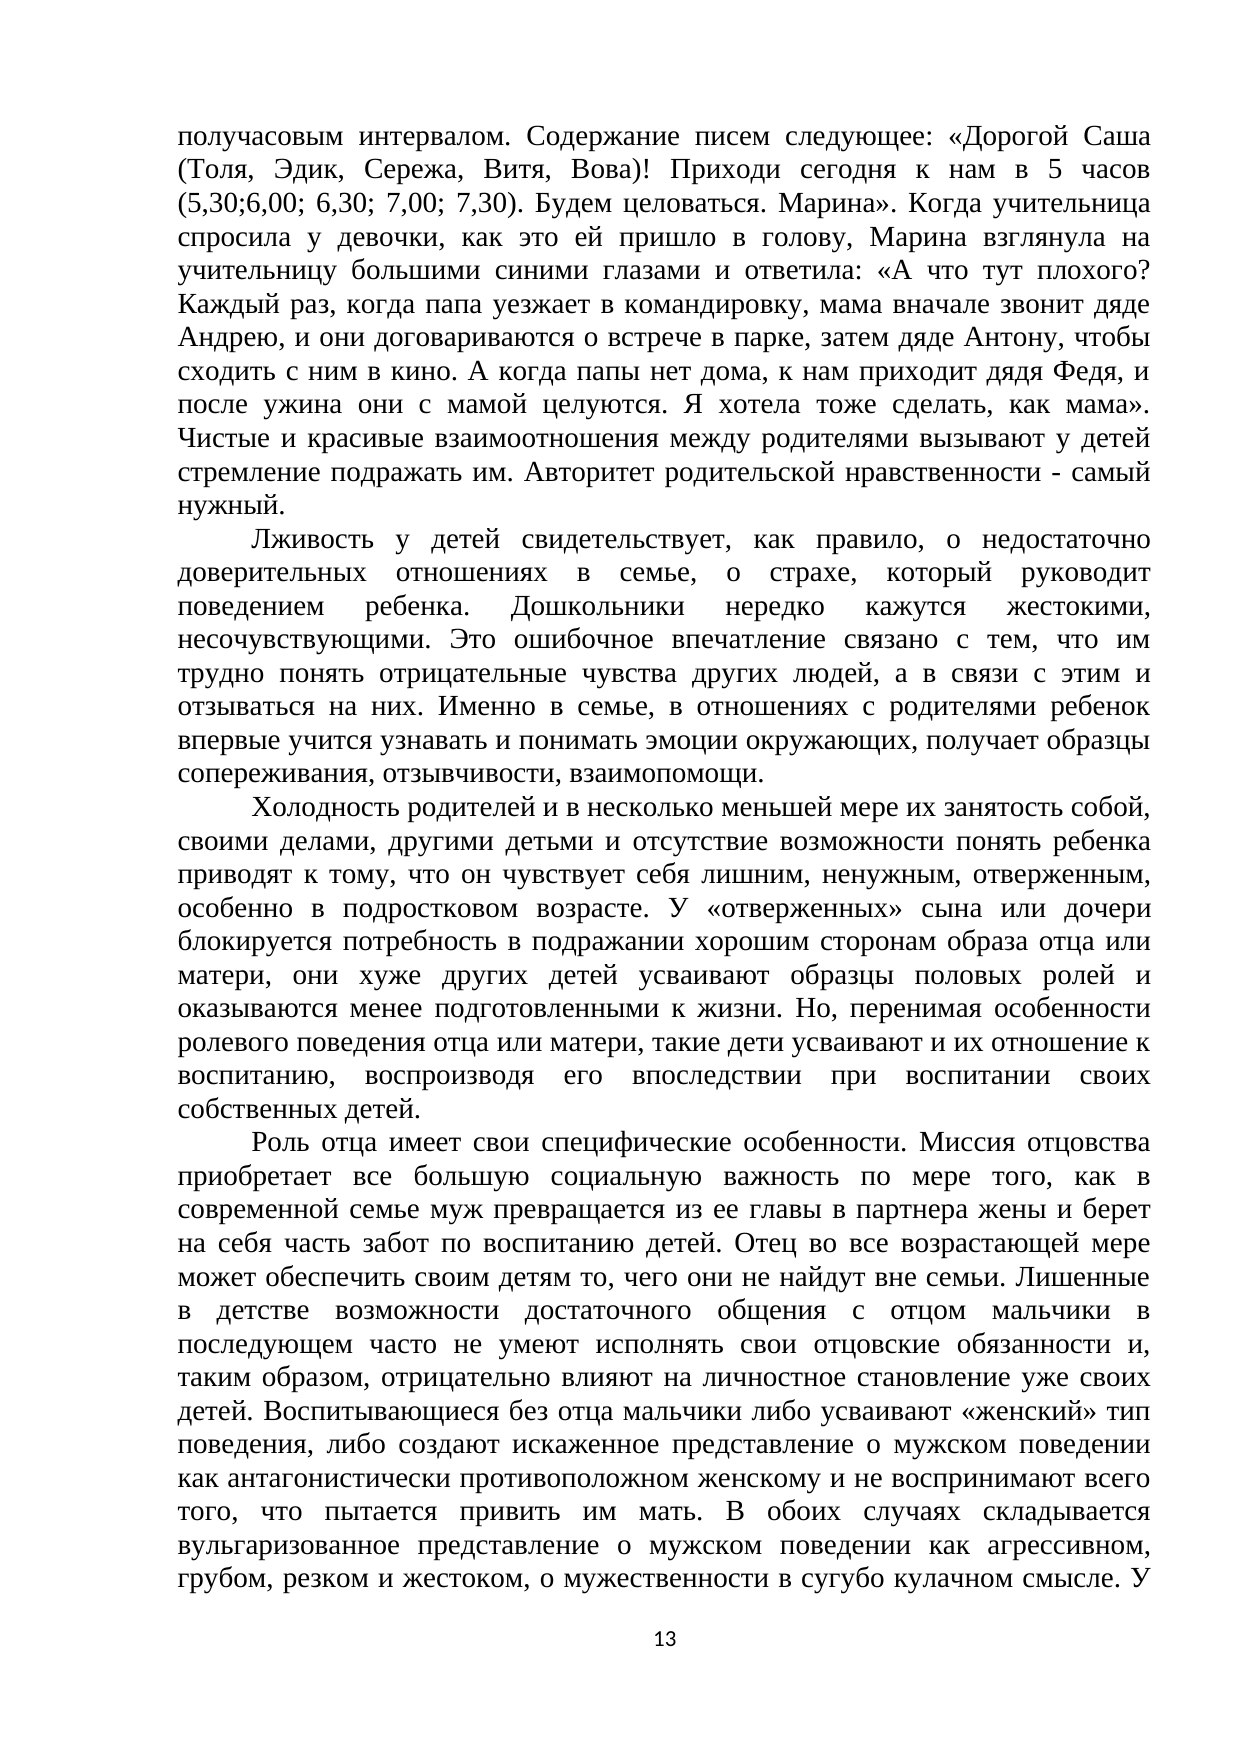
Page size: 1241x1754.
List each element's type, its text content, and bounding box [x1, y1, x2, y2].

text Лживость у детей свидетельствует, как правило, о недостаточно доверительных отношениях в семье, о страхе, который руководит поведением ребенка. Дошкольники нередко кажутся жестокими, несочувствующими. Это ошибочное впечатление связано с тем, что им трудно понять отрицательные чувства других людей, а в связи с этим и отзываться на них. Именно в семье, в отношениях с родителями ребенок впервые учится узнавать и понимать эмоции окружающих, получает образцы сопереживания, отзывчивости, взаимопомощи. [177, 521, 1152, 789]
text Холодность родителей и в несколько меньшей мере их занятость собой, своими делами, другими детьми и отсутствие возможности понять ребенка приводят к тому, что он чувствует себя лишним, ненужным, отверженным, особенно в подростковом возрасте. У «отверженных» сына или дочери блокируется потребность в подражании хорошим сторонам образа отца или матери, они хуже других детей усваивают образцы половых ролей и оказываются менее подготовленными к жизни. Но, перенимая особенности ролевого поведения отца или матери, такие дети усваивают и их отношение к воспитанию, воспроизводя его впоследствии при воспитании своих собственных детей. [177, 789, 1152, 1124]
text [177, 118, 1152, 521]
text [177, 1124, 1152, 1594]
